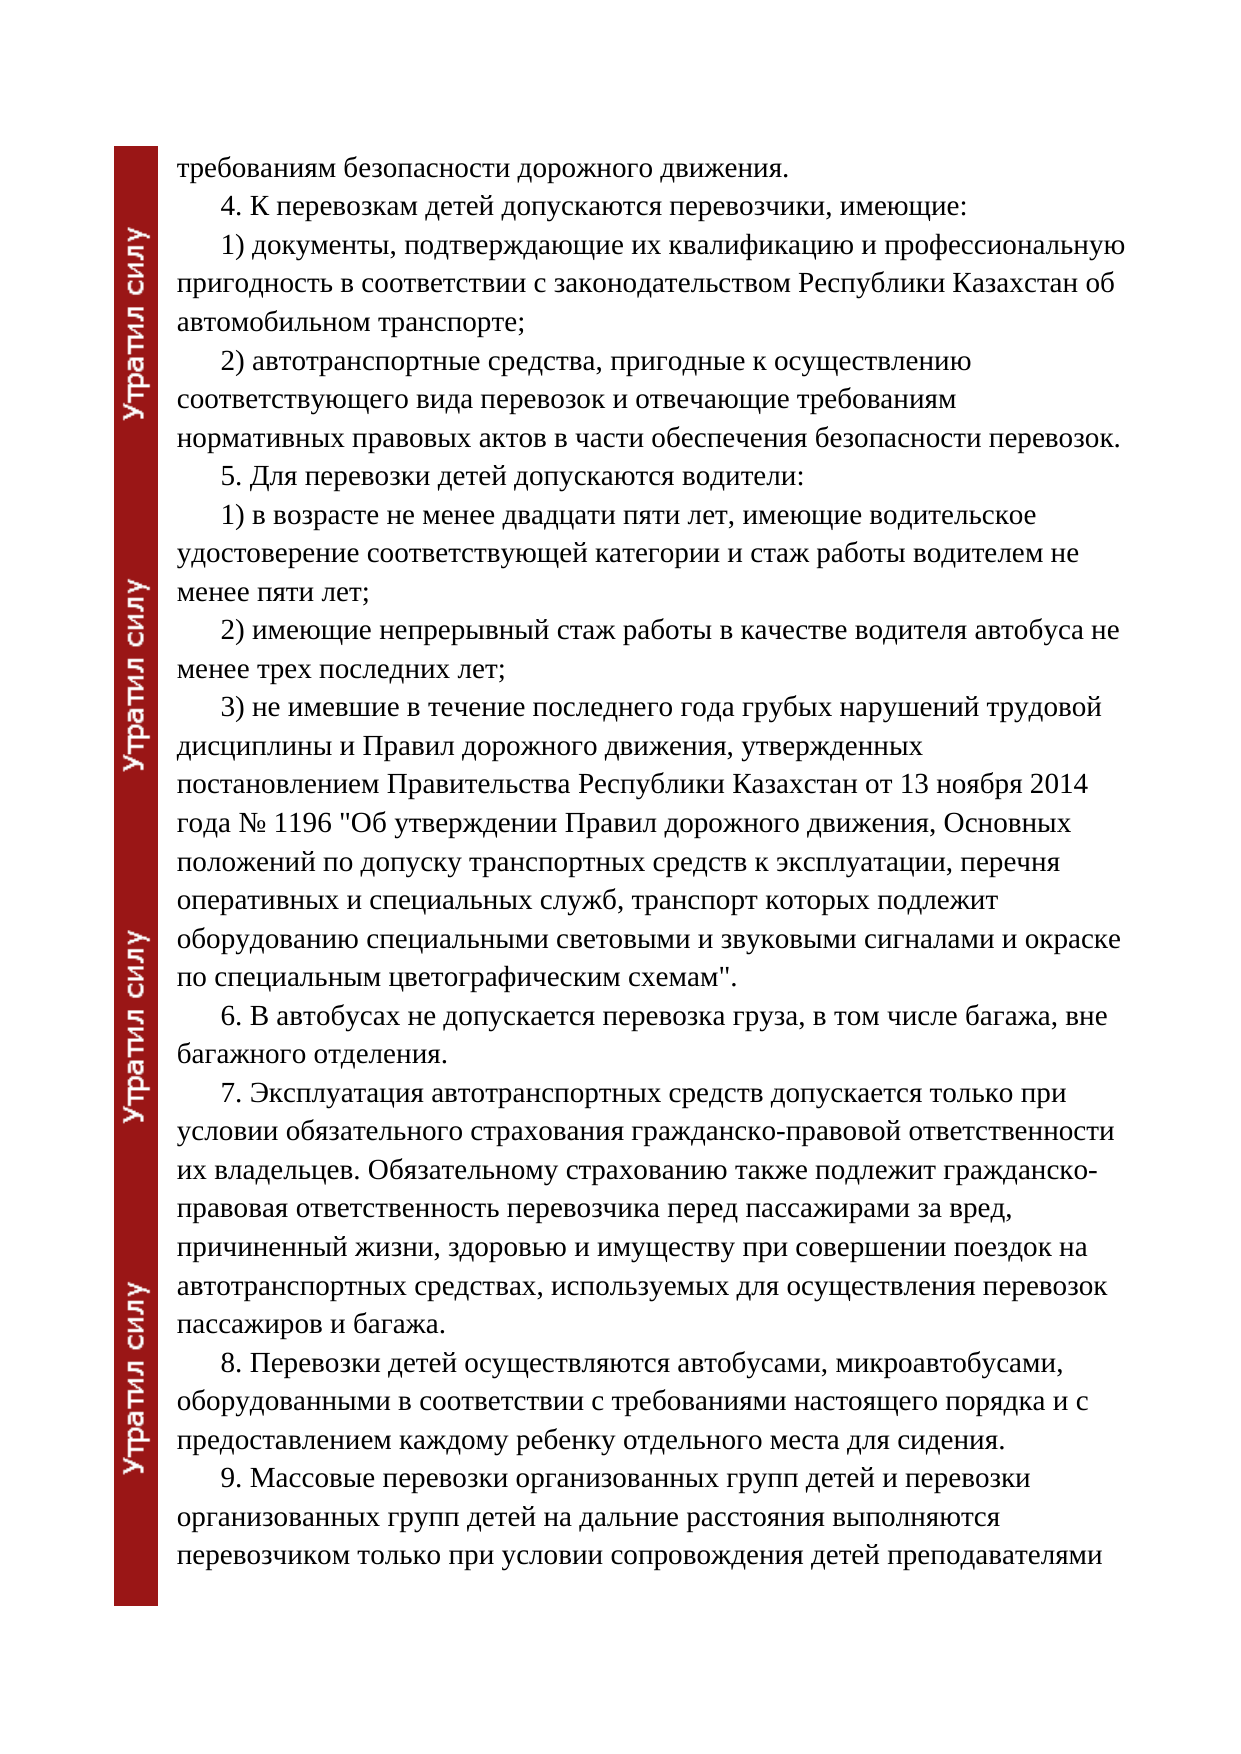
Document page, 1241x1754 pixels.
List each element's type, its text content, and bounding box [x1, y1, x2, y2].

picture [114, 146, 158, 150]
picture [114, 1571, 158, 1606]
